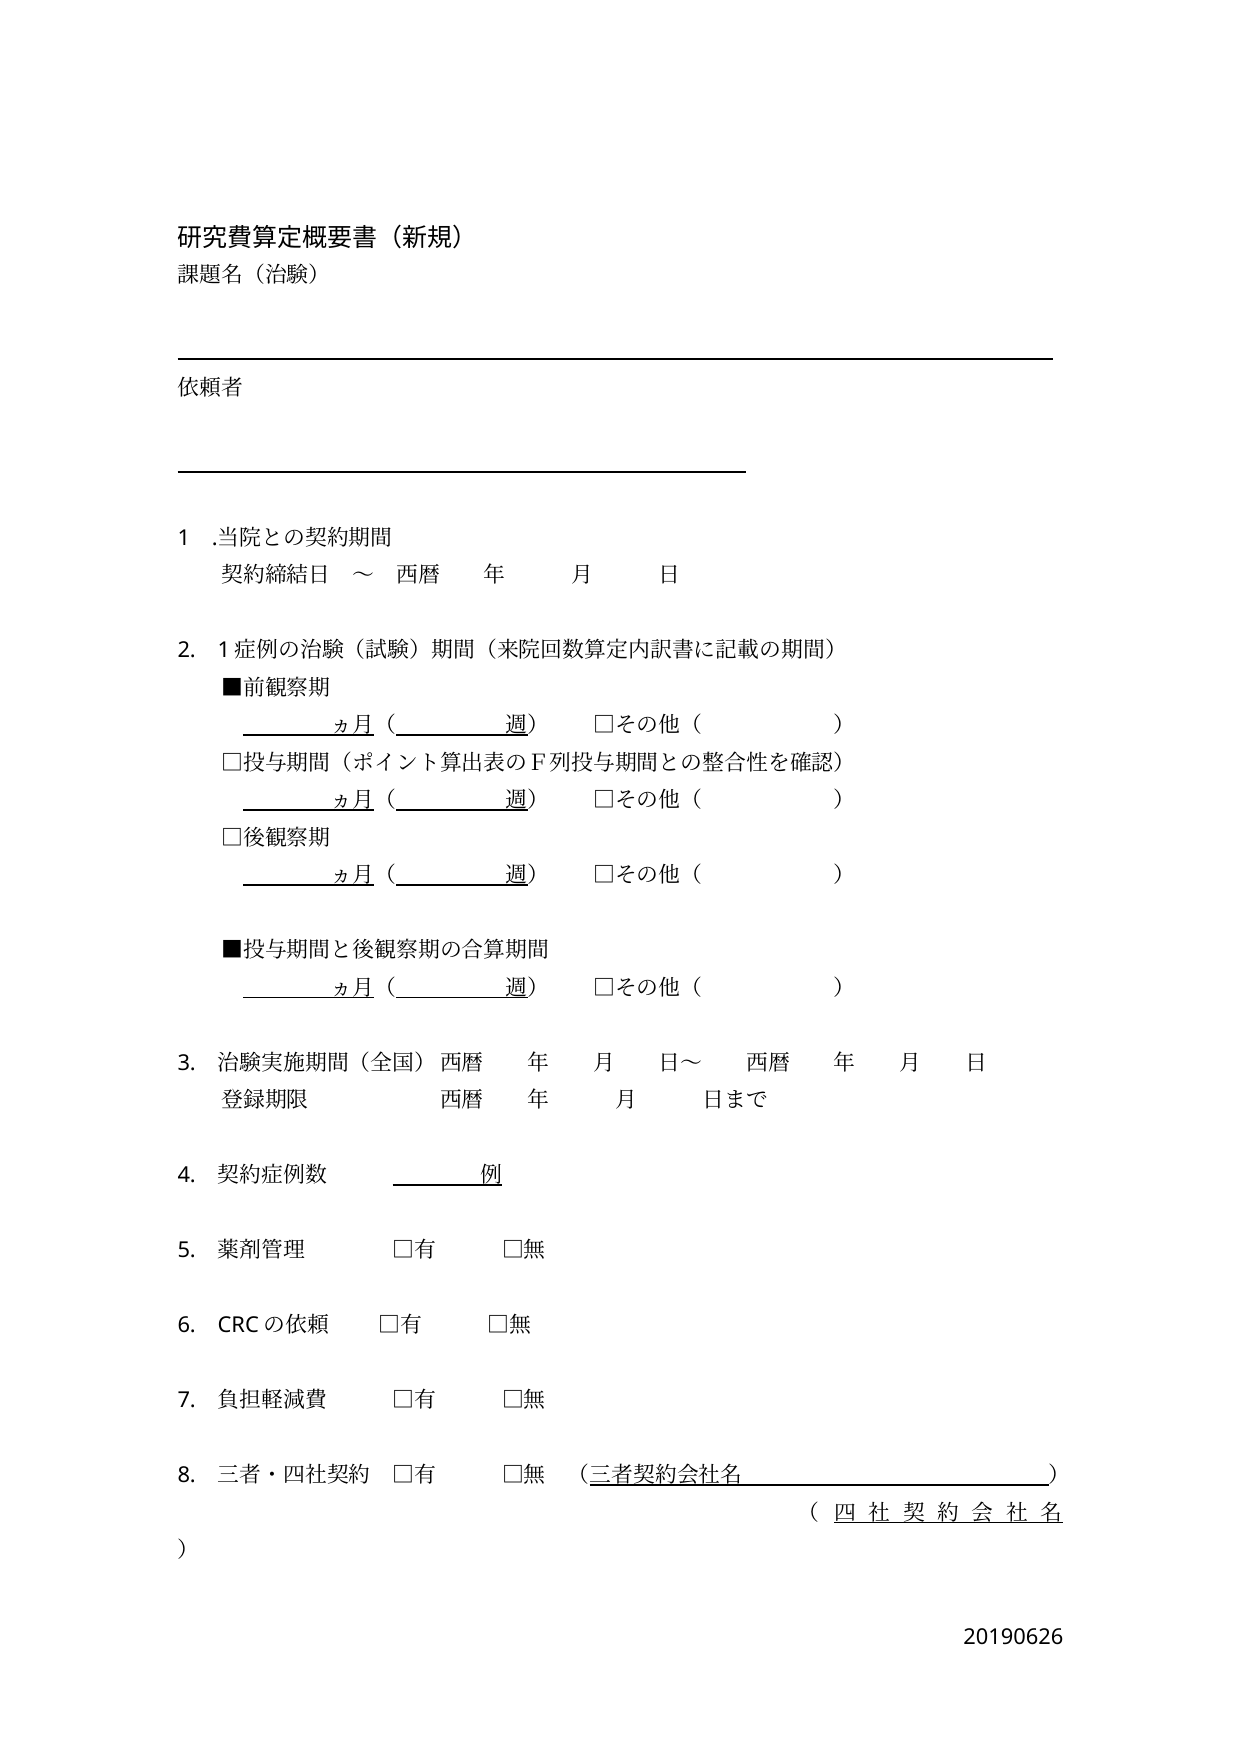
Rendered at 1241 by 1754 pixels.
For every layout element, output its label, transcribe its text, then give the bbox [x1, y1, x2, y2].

text 8. 三者・四社契約 □有 □無 （三者契約会社名 ） [177, 1454, 1152, 1492]
text ヵ月（ 週） □その他（ ） [177, 704, 1063, 742]
text 7. 負担軽減費 □有 □無 [177, 1379, 1063, 1417]
text □投与期間（ポイント算出表のＦ列投与期間との整合性を確認） [177, 742, 1063, 779]
text 3. 治験実施期間（全国） 西暦 年 月 日～ 西暦 年 月 日 [177, 1042, 1063, 1079]
text 4. 契約症例数 例 [177, 1154, 1063, 1192]
text 5. 薬剤管理 □有 □無 [177, 1229, 1063, 1267]
text 課題名（治験） [177, 254, 1063, 292]
text 依頼者 [177, 367, 1063, 404]
text □後観察期 [177, 817, 1063, 854]
text 2. 1症例の治験（試験）期間（来院回数算定内訳書に記載の期間） [177, 629, 1166, 667]
text ヵ月（ 週） □その他（ ） [177, 854, 1063, 892]
subtitle 研究費算定概要書（新規） [177, 217, 1063, 254]
text 1 .当院との契約期間 [177, 517, 1107, 554]
text ■投与期間と後観察期の合算期間 [177, 929, 1063, 967]
text （四社契約会社名 ） [177, 1492, 1063, 1567]
text ■前観察期 [177, 667, 1063, 704]
text 登録期限 西暦 年 月 日まで [177, 1079, 1063, 1117]
text 6. CRCの依頼 □有 □無 [177, 1304, 1063, 1342]
text ヵ月（ 週） □その他（ ） [177, 967, 1063, 1004]
text ヵ月（ 週） □その他（ ） [177, 779, 1063, 817]
text 契約締結日 ～ 西暦 年 月 日 [177, 554, 1063, 592]
